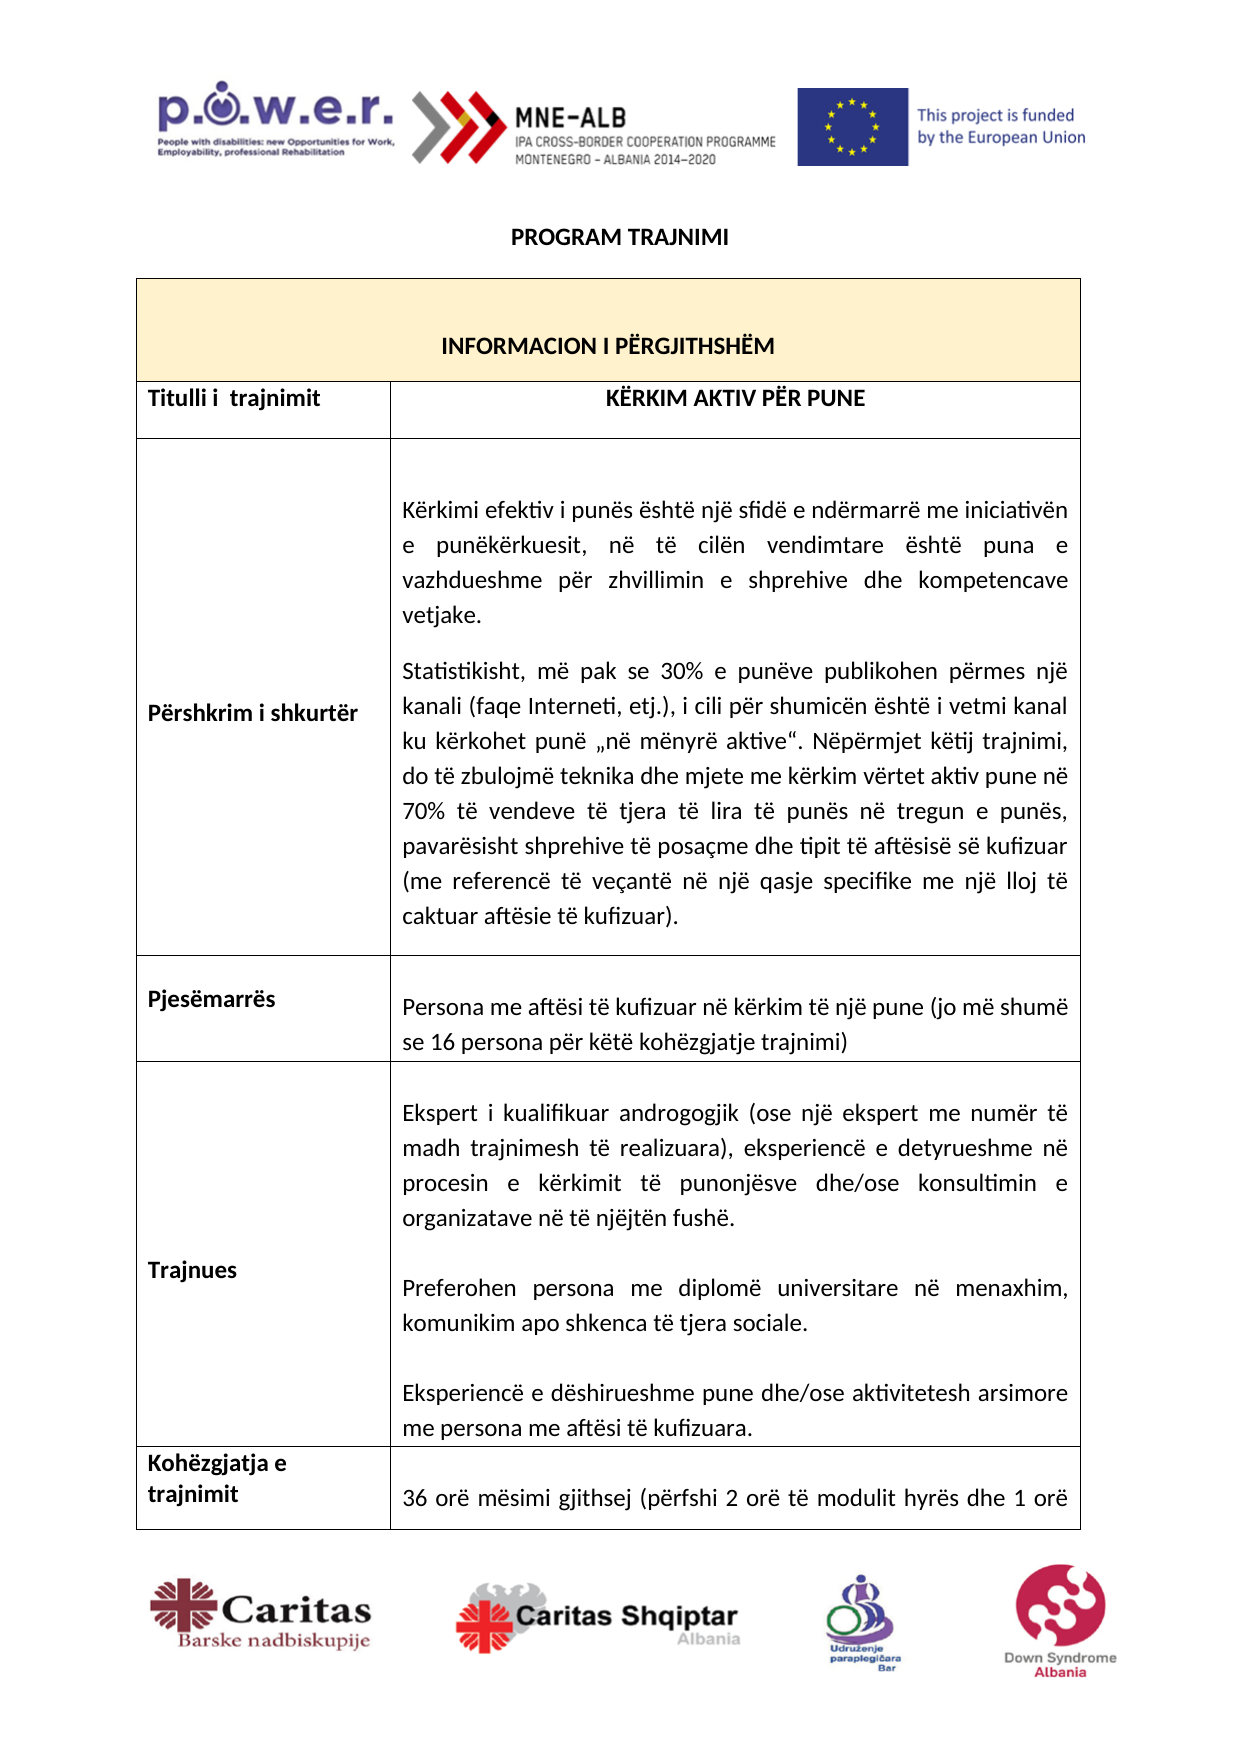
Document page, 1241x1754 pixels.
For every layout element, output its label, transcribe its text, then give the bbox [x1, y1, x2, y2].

table_cell KËRKIM AKTIV PËR PUNE [391, 382, 1080, 437]
table_cell Kohëzgjatja e trajnimit [137, 1447, 390, 1529]
picture [411, 90, 777, 166]
table_cell Titulli i trajnimit [137, 382, 390, 437]
table_cell Ekspert i kualifikuar androgogjik (ose një ekspert me numër të madh trajnimesh të realizuara), eksperiencë e detyrueshme në procesin e kërkimit të punonjësve dhe/ose konsultimin e organizatave në të njëjtën fushë. Preferohen persona me diplomë universitare në menaxhim, komunikim apo shkenca të tjera sociale. Eksperiencë e dëshirueshme pune dhe/ose aktivitetesh arsimore me persona me aftësi të kufizuara. [391, 1062, 1080, 1446]
table_cell Kërkimi efektiv i punës është një sfidë e ndërmarrë me iniciativën e punëkërkuesit, në të cilën vendimtare është puna e vazhdueshme për zhvillimin e shprehive dhe kompetencave vetjake. Statistikisht, më pak se 30% e punëve publikohen përmes një kanali (faqe Interneti, etj.), i cili për shumicën është i vetmi kanal ku kërkohet punë „në mënyrë aktive“. Nëpërmjet këtij trajnimi, do të zbulojmë teknika dhe mjete me kërkim vërtet aktiv pune në 70% të vendeve të tjera të lira të punës në tregun e punës, pavarësisht shprehive të posaçme dhe tipit të aftësisë së kufizuar (me referencë të veçantë në një qasje specifike me një lloj të caktuar aftësie të kufizuar). [391, 439, 1080, 955]
table_header INFORMACION I PËRGJITHSHËM [137, 279, 1080, 381]
table_cell Trajnues [137, 1062, 390, 1446]
picture [147, 73, 407, 166]
text PROGRAM TRAJNIMI [148, 222, 1093, 252]
table_cell Përshkrim i shkurtër [137, 439, 390, 955]
picture [797, 88, 1092, 166]
picture [147, 1563, 1123, 1681]
table_cell Pjesëmarrës [137, 956, 390, 1061]
table_cell Persona me aftësi të kufizuar në kërkim të një pune (jo më shumë se 16 persona për këtë kohëzgjatje trajnimi) [391, 956, 1080, 1061]
